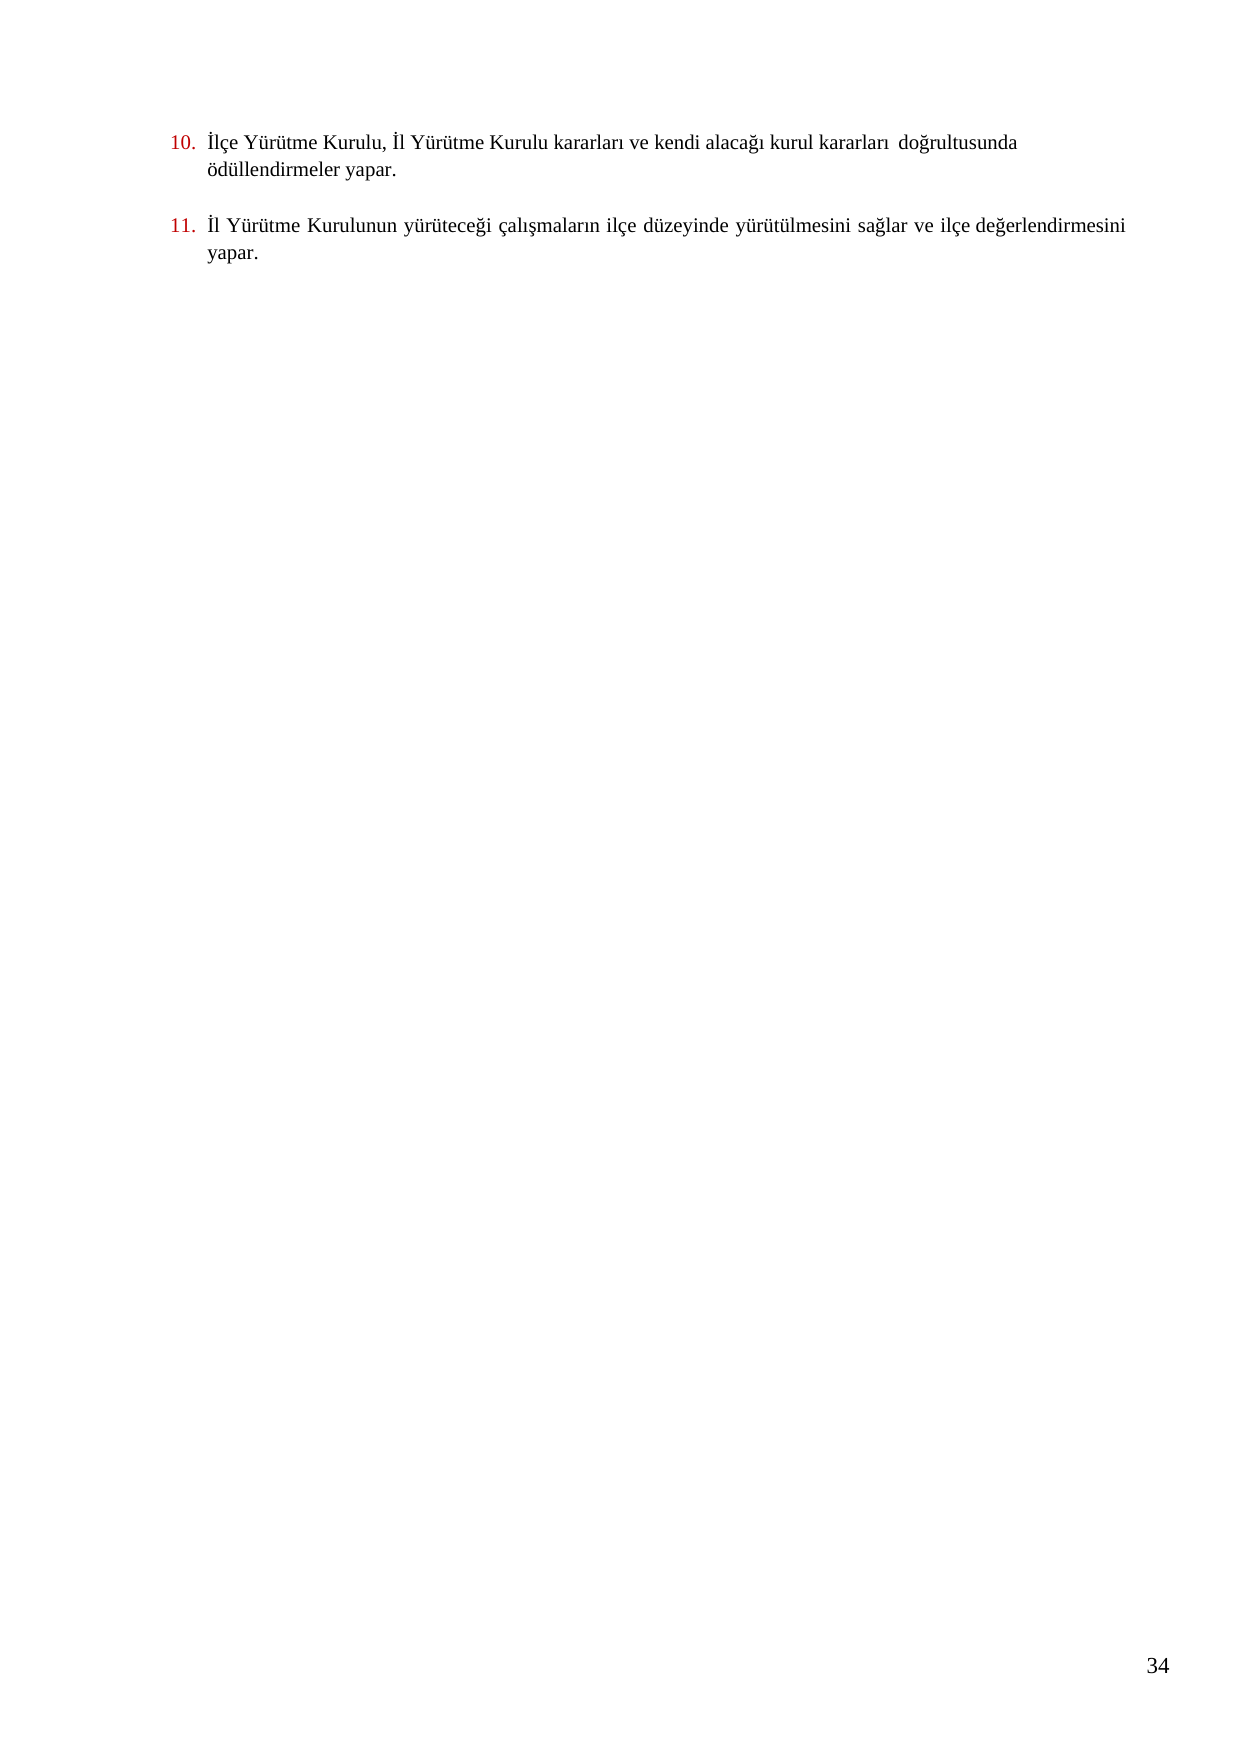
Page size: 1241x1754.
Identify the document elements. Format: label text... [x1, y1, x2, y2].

list İl Yürütme Kurulunun yürüteceği çalışmaların ilçe düzeyinde yürütülmesini sağlar ve ilçe değerlendirmesini yapar. [170, 212, 1151, 264]
list İlçe Yürütme Kurulu, İl Yürütme Kurulu kararları ve kendi alacağı kurul kararları doğrultusunda ödüllendirmeler yapar. [170, 130, 1151, 181]
